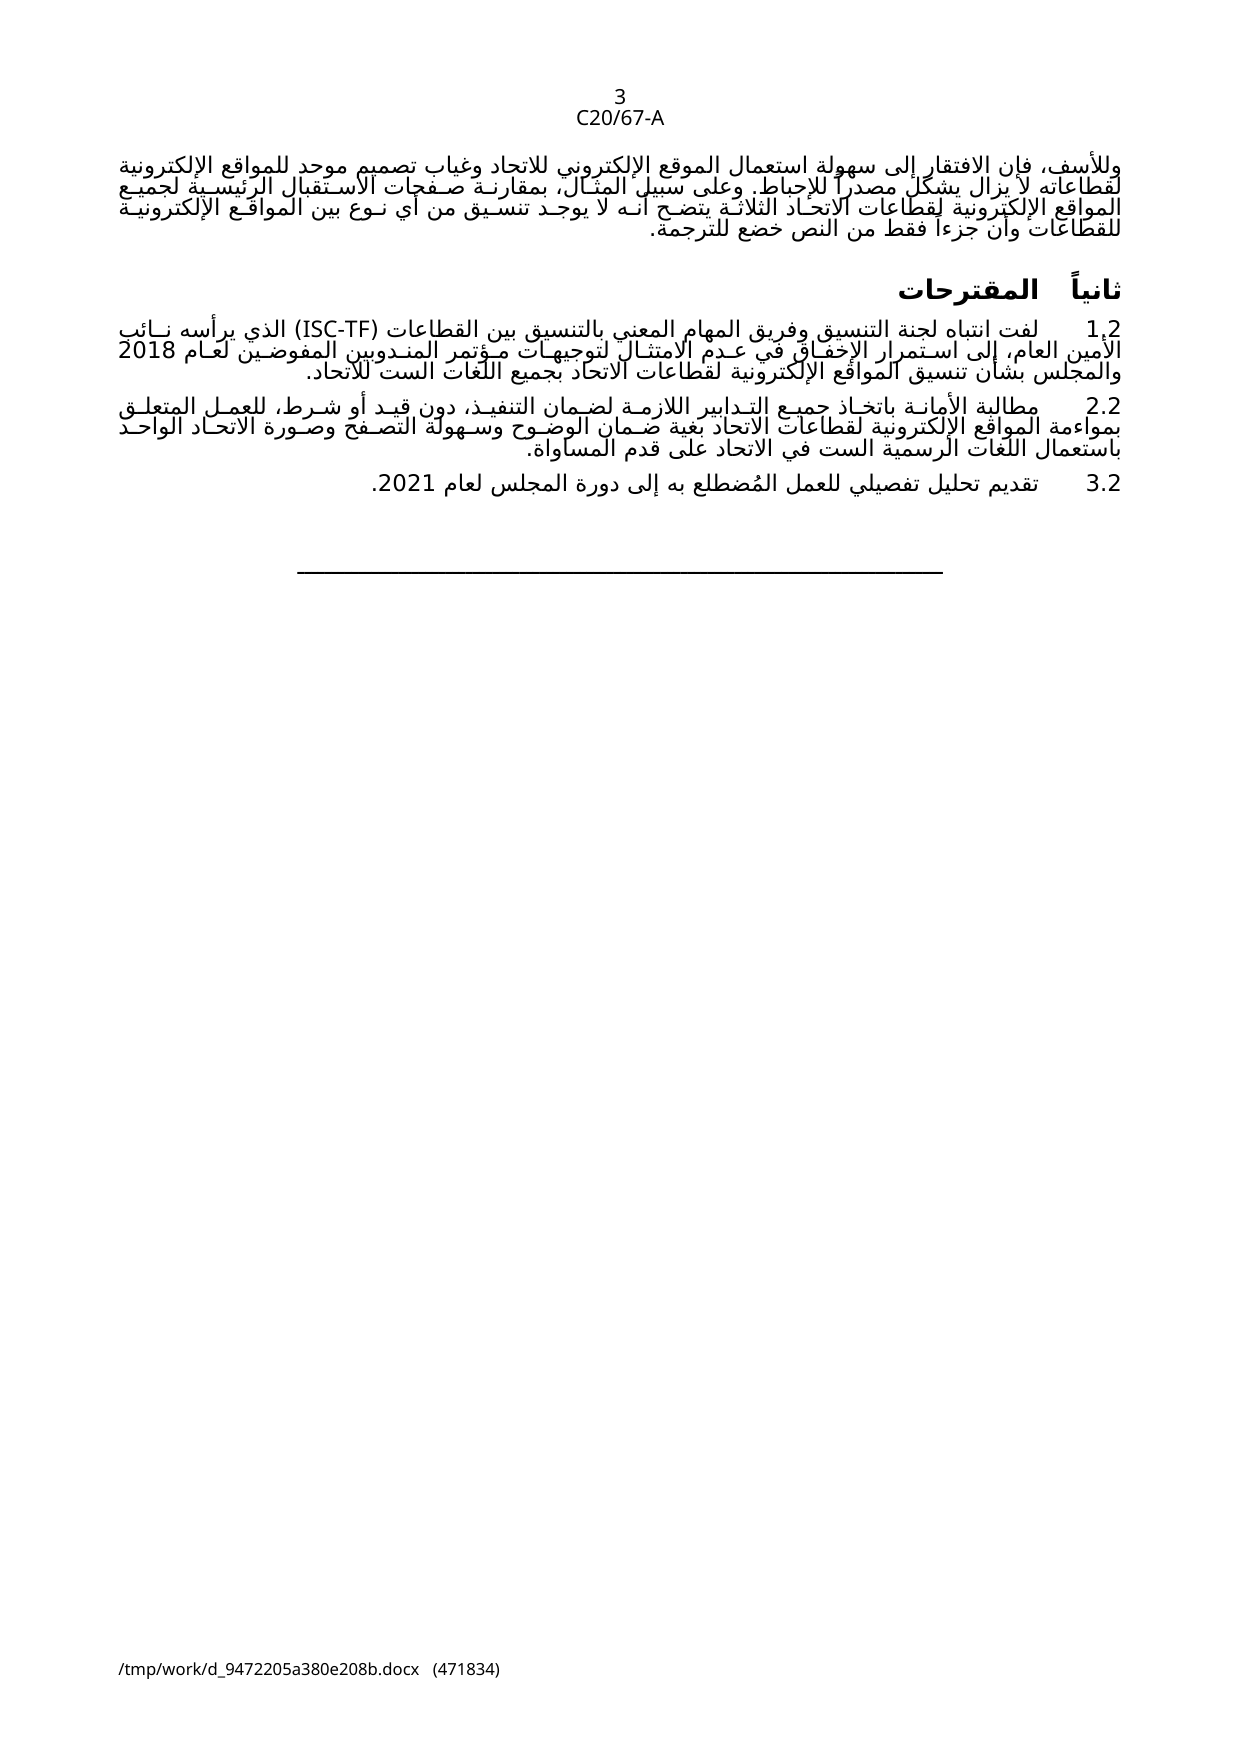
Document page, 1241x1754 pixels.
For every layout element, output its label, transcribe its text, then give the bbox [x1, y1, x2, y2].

text ــــــــــــــــــــــــــــــــــــــــــــــــــــــــــــــــــــــــــــــــــــــــــــــــ [118, 558, 1122, 579]
subtitle ثانياً المقترحات [118, 280, 1122, 305]
text 2.2 مطالبة الأمانة باتخاذ جميع التدابير اللازمة لضمان التنفيذ، دون قيد أو شرط، للعمل المتعلق بمواءمة المواقع الإلكترونية لقطاعات الاتحاد بغية ضمان الوضوح وسهولة التصفح وصورة الاتحاد الواحد باستعمال اللغات الرسمية الست في الاتحاد على قدم المساواة. [118, 398, 1122, 462]
text 3.2 تقديم تحليل تفصيلي للعمل المُضطلع به إلى دورة المجلس لعام 2021. [502, 474, 1122, 495]
text 3.2 تقديم تحليل تفصيلي للعمل المُضطلع به إلى دورة المجلس لعام 2021. [118, 474, 522, 495]
text 1.2 لفت انتباه لجنة التنسيق وفريق المهام المعني بالتنسيق بين القطاعات (ISC-TF) الذي يرأسه نائب الأمين العام، إلى استمرار الإخفاق في عدم الامتثال لتوجيهات مؤتمر المندوبين المفوضين لعام 2018 والمجلس بشأن تنسيق المواقع الإلكترونية لقطاعات الاتحاد بجميع اللغات الست للاتحاد. [118, 317, 1122, 385]
text وللأسف، فإن الافتقار إلى سهولة استعمال الموقع الإلكتروني للاتحاد وغياب تصميم موحد للمواقع الإلكترونية لقطاعاته لا يزال يشكل مصدراً للإحباط. وعلى سبيل المثال، بمقارنة صفحات الاستقبال الرئيسية لجميع المواقع الإلكترونية لقطاعات الاتحاد الثلاثة يتضح أنه لا يوجد تنسيق من أي نوع بين المواقع الإلكترونية للقطاعات وأن جزءاً فقط من النص خضع للترجمة. [118, 157, 1122, 242]
